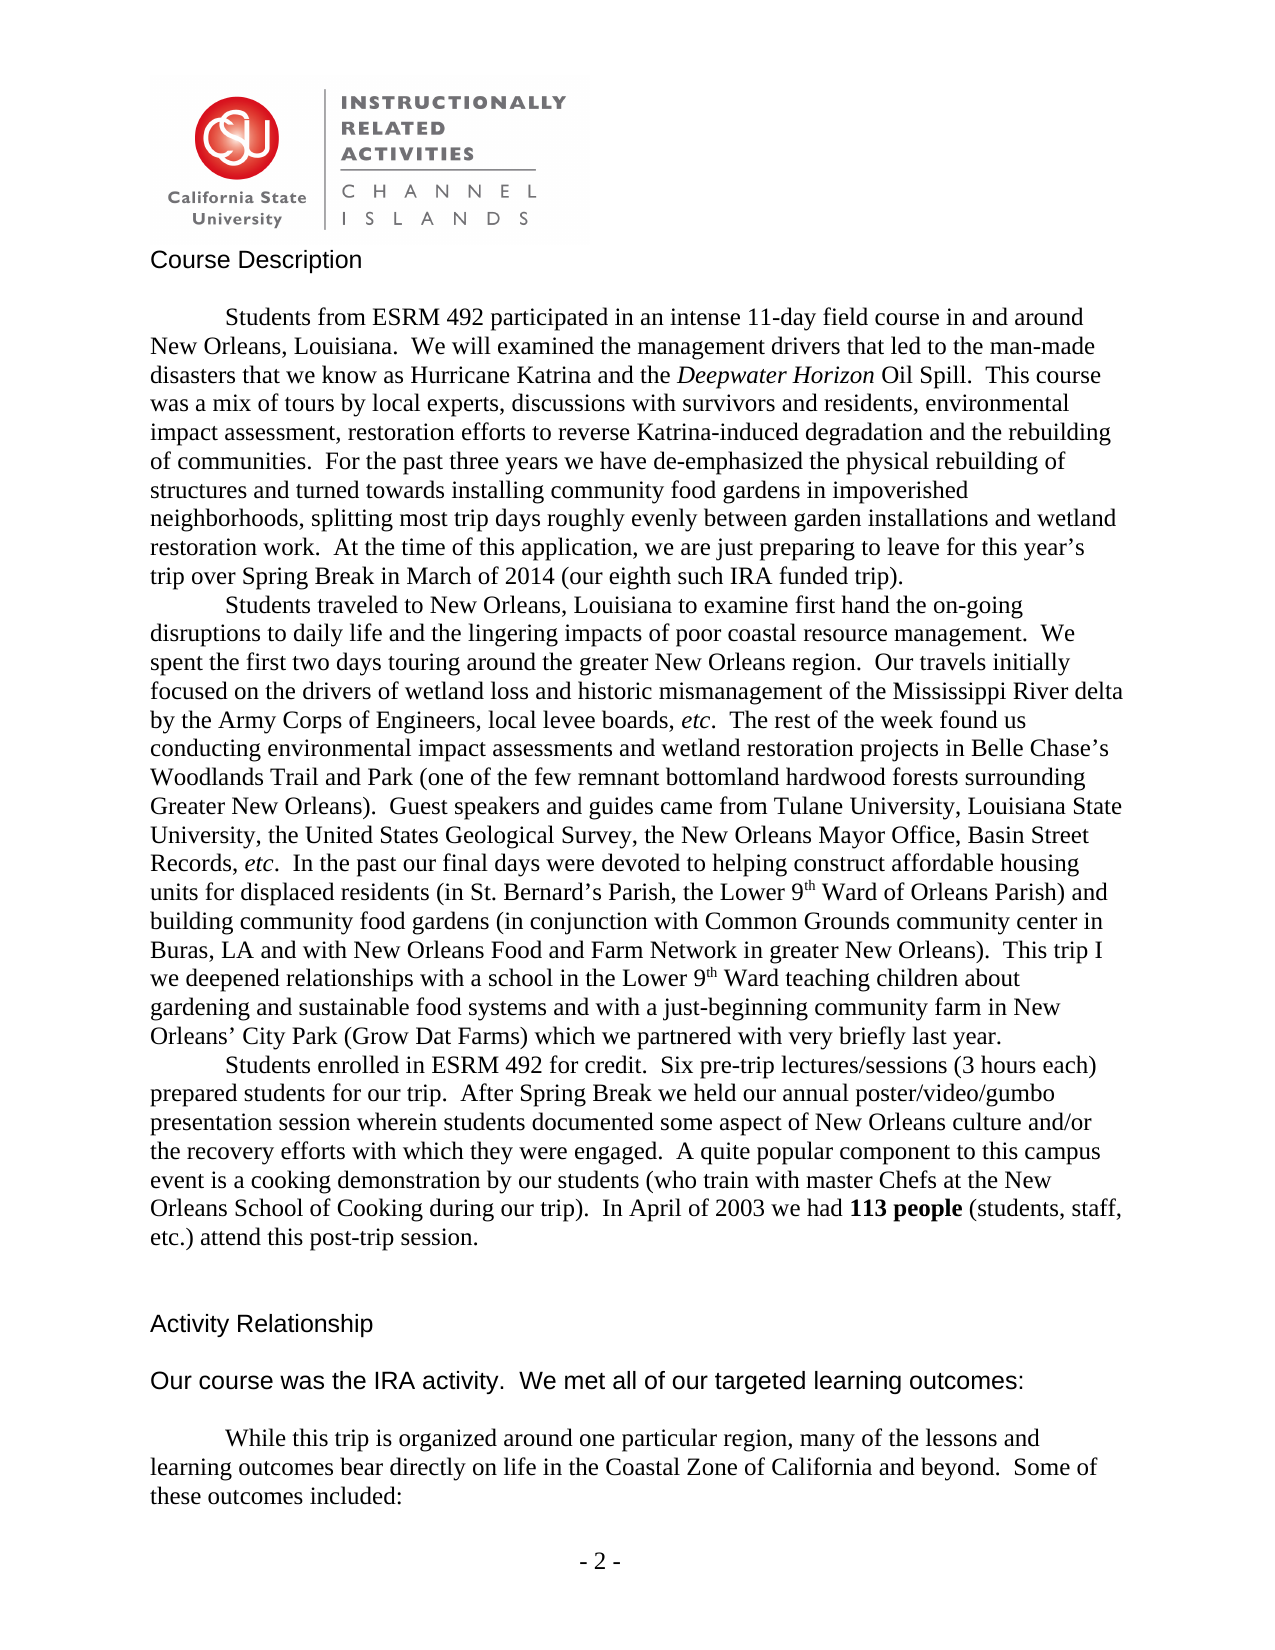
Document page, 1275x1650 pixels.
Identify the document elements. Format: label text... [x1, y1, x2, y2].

picture [150, 75, 590, 245]
text Students traveled to New Orleans, Louisiana to examine first hand the on-going disruptions to daily life and the lingering impacts of poor coastal resource management. We spent the first two days touring around the greater New Orleans region. Our travels initially focused on the drivers of wetland loss and historic mismanagement of the Mississippi River delta by the Army Corps of Engineers, local levee boards, etc. The rest of the week found us conducting environmental impact assessments and wetland restoration projects in Belle Chase’s Woodlands Trail and Park (one of the few remnant bottomland hardwood forests surrounding Greater New Orleans). Guest speakers and guides came from Tulane University, Louisiana State University, the United States Geological Survey, the New Orleans Mayor Office, Basin Street Records, etc. In the past our final days were devoted to helping construct affordable housing units for displaced residents (in St. Bernard’s Parish, the Lower 9th Ward of Orleans Parish) and building community food gardens (in conjunction with Common Grounds community center in Buras, LA and with New Orleans Food and Farm Network in greater New Orleans). This trip I we deepened relationships with a school in the Lower 9th Ward teaching children about gardening and sustainable food systems and with a just-beginning community farm in New Orleans’ City Park (Grow Dat Farms) which we partnered with very briefly last year. [150, 590, 1125, 1050]
text While this trip is organized around one particular region, many of the lessons and learning outcomes bear directly on life in the Coastal Zone of California and beyond. Some of these outcomes included: [150, 1423, 1125, 1510]
text Students from ESRM 492 participated in an intense 11-day field course in and around New Orleans, Louisiana. We will examined the management drivers that led to the man-made disasters that we know as Hurricane Katrina and the Deepwater Horizon Oil Spill. This course was a mix of tours by local experts, discussions with survivors and residents, environmental impact assessment, restoration efforts to reverse Katrina-induced degradation and the rebuilding of communities. For the past three years we have de-emphasized the physical rebuilding of structures and turned towards installing community food gardens in impoverished neighborhoods, splitting most trip days roughly evenly between garden installations and wetland restoration work. At the time of this application, we are just preparing to leave for this year’s trip over Spring Break in March of 2014 (our eighth such IRA funded trip). [150, 302, 1125, 590]
text Students enrolled in ESRM 492 for credit. Six pre-trip lectures/sessions (3 hours each) prepared students for our trip. After Spring Break we held our annual poster/video/gumbo presentation session wherein students documented some aspect of New Orleans culture and/or the recovery efforts with which they were engaged. A quite popular component to this campus event is a cooking demonstration by our students (who train with master Chefs at the New Orleans School of Cooking during our trip). In April of 2003 we had 113 people (students, staff, etc.) attend this post-trip session. [150, 1050, 1125, 1251]
text Course Description [150, 245, 1125, 273]
text Our course was the IRA activity. We met all of our targeted learning outcomes: [150, 1366, 1125, 1395]
text Activity Relationship [150, 1308, 1125, 1337]
